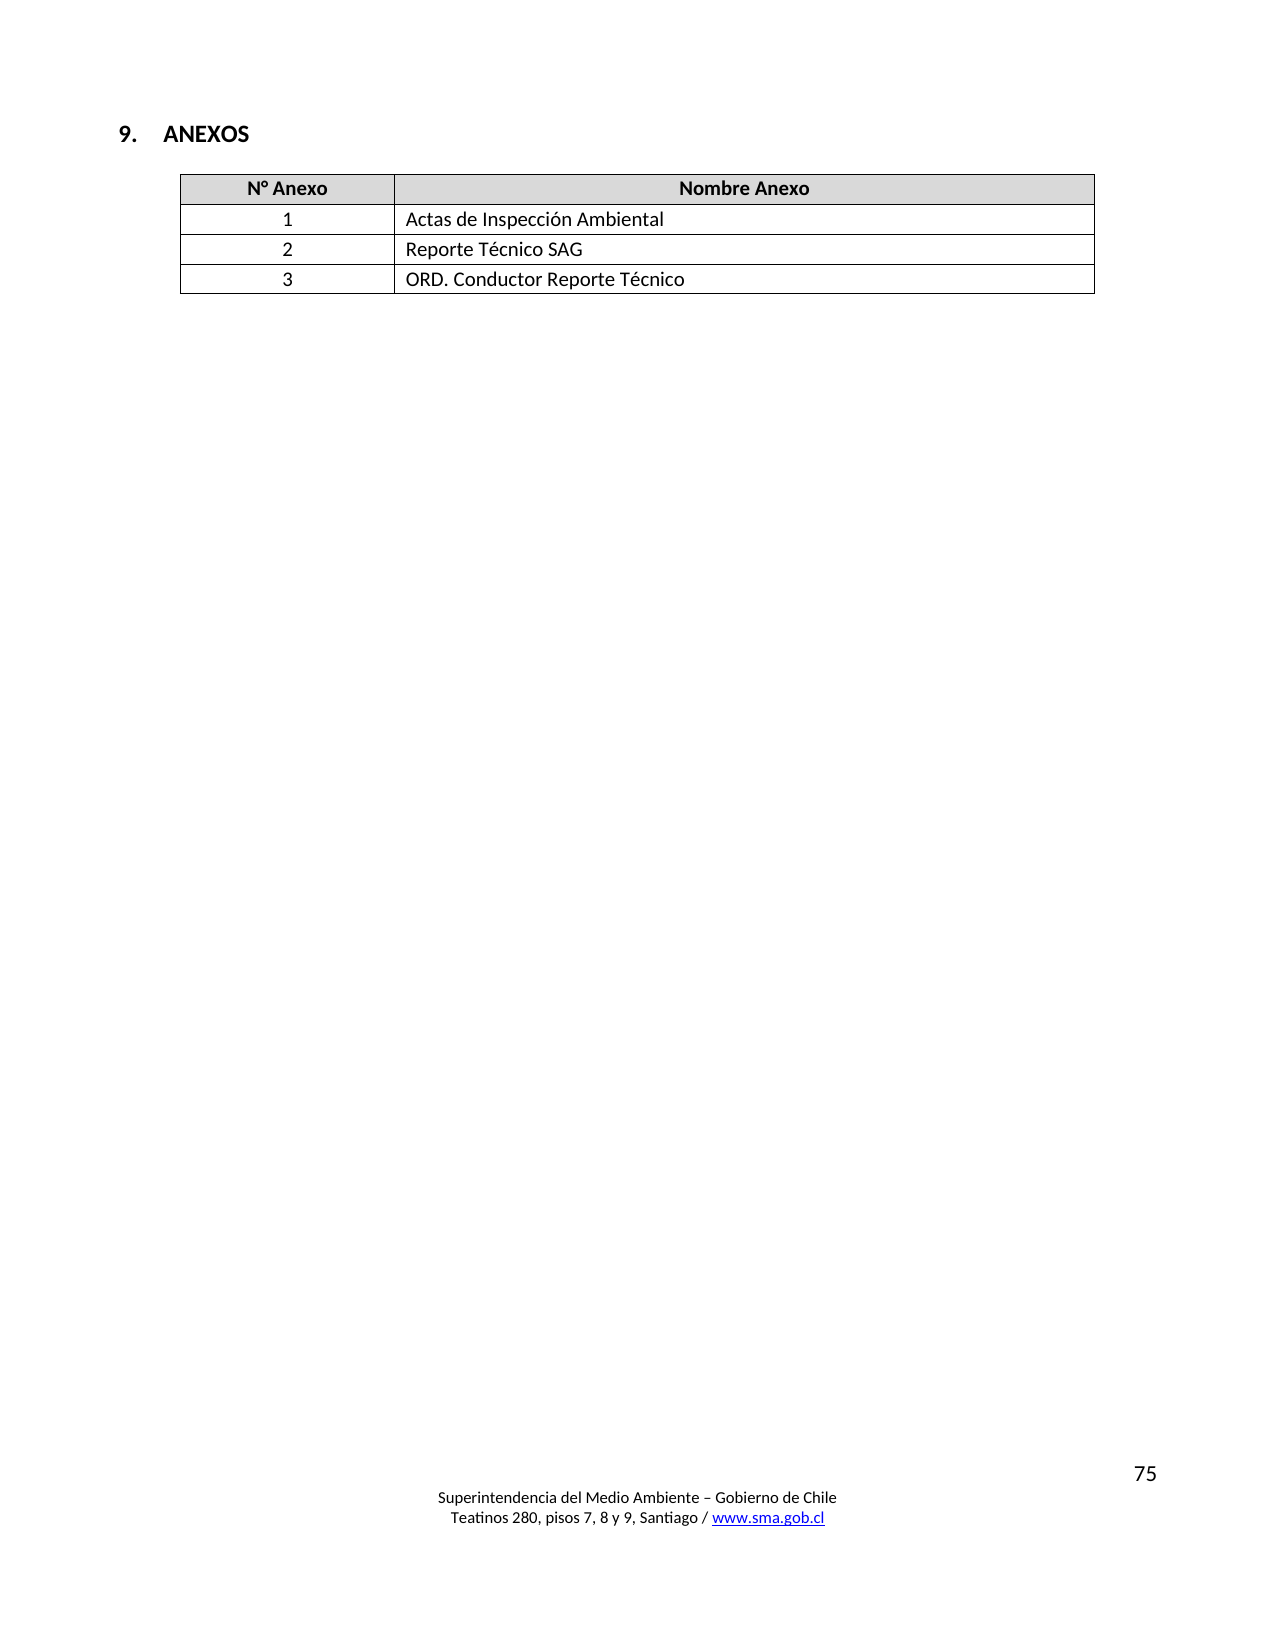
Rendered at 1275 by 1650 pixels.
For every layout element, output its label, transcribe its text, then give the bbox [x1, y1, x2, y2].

table_cell 1 [181, 205, 394, 234]
table_header N° Anexo [181, 175, 394, 204]
table_cell Reporte Técnico SAG [395, 235, 1094, 263]
table_cell Actas de Inspección Ambiental [395, 205, 1094, 234]
table_cell ORD. Conductor Reporte Técnico [395, 265, 1094, 293]
table_cell 2 [181, 235, 394, 263]
table_cell 3 [181, 265, 394, 293]
table_header Nombre Anexo [395, 175, 1094, 204]
subtitle ANEXOS [118, 118, 1157, 149]
